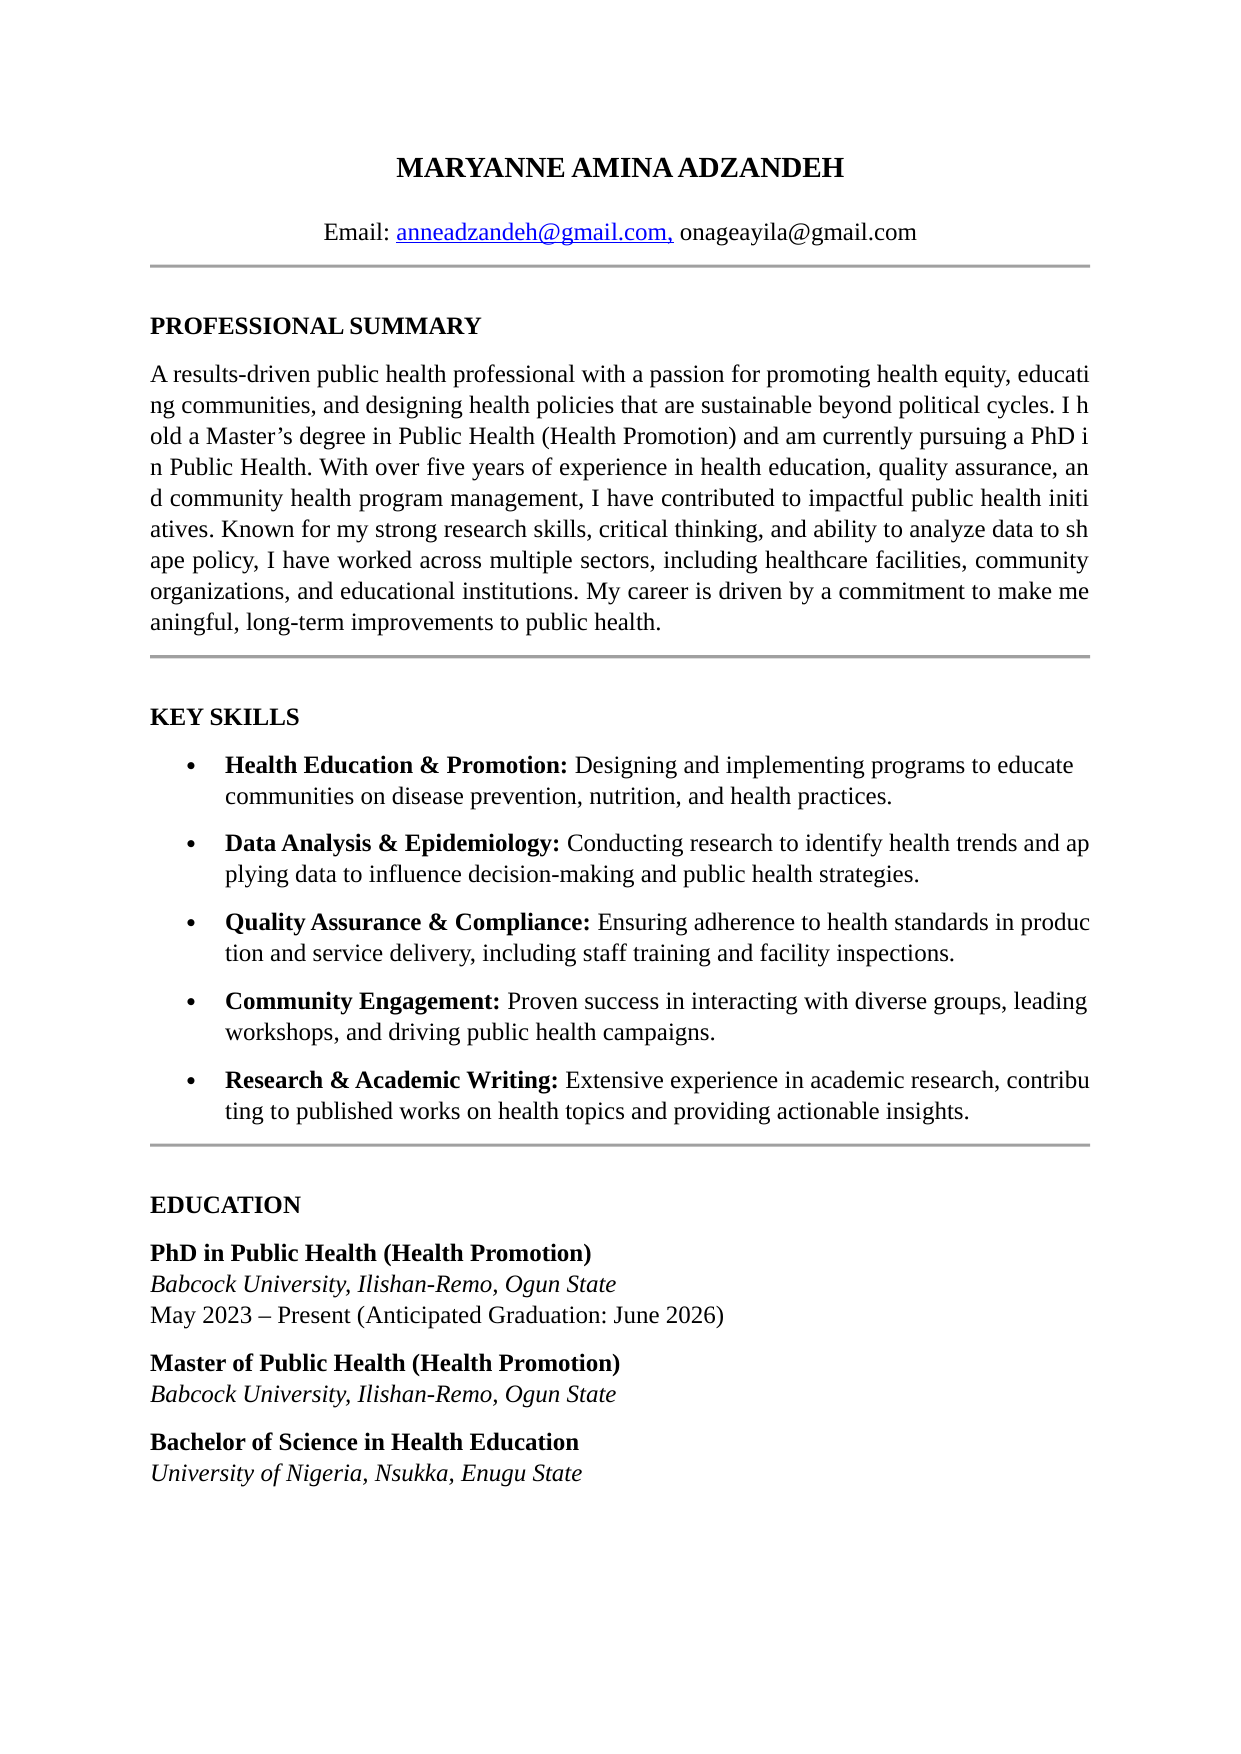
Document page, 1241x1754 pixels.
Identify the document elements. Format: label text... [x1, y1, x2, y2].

text PROFESSIONAL SUMMARY [150, 311, 1090, 340]
list Community Engagement: Proven success in interacting with diverse groups, leading workshops, and driving public health campaigns. [187, 986, 1090, 1046]
text Master of Public Health (Health Promotion) Babcock University, Ilishan-Remo, Ogun State [150, 1348, 1090, 1408]
text PhD in Public Health (Health Promotion) Babcock University, Ilishan-Remo, Ogun State May 2023 – Present (Anticipated Graduation: June 2026) [150, 1238, 1090, 1329]
text A results-driven public health professional with a passion for promoting health equity, educating communities, and designing health policies that are sustainable beyond political cycles. I hold a Master’s degree in Public Health (Health Promotion) and am currently pursuing a PhD in Public Health. With over five years of experience in health education, quality assurance, and community health program management, I have contributed to impactful public health initiatives. Known for my strong research skills, critical thinking, and ability to analyze data to shape policy, I have worked across multiple sectors, including healthcare facilities, community organizations, and educational institutions. My career is driven by a commitment to make meaningful, long-term improvements to public health. [150, 359, 1090, 636]
text MARYANNE AMINA ADZANDEH Email: anneadzandeh@gmail.com, onageayila@gmail.com [150, 150, 1090, 246]
text Bachelor of Science in Health Education University of Nigeria, Nsukka, Enugu State [150, 1427, 1090, 1517]
list Quality Assurance & Compliance: Ensuring adherence to health standards in production and service delivery, including staff training and facility inspections. [187, 907, 1090, 967]
text KEY SKILLS [150, 702, 1090, 731]
list Research & Academic Writing: Extensive experience in academic research, contributing to published works on health topics and providing actionable insights. [187, 1065, 1090, 1124]
list Health Education & Promotion: Designing and implementing programs to educate communities on disease prevention, nutrition, and health practices. [187, 750, 1090, 809]
list Data Analysis & Epidemiology: Conducting research to identify health trends and applying data to influence decision-making and public health strategies. [187, 828, 1090, 888]
text EDUCATION [150, 1190, 1090, 1219]
